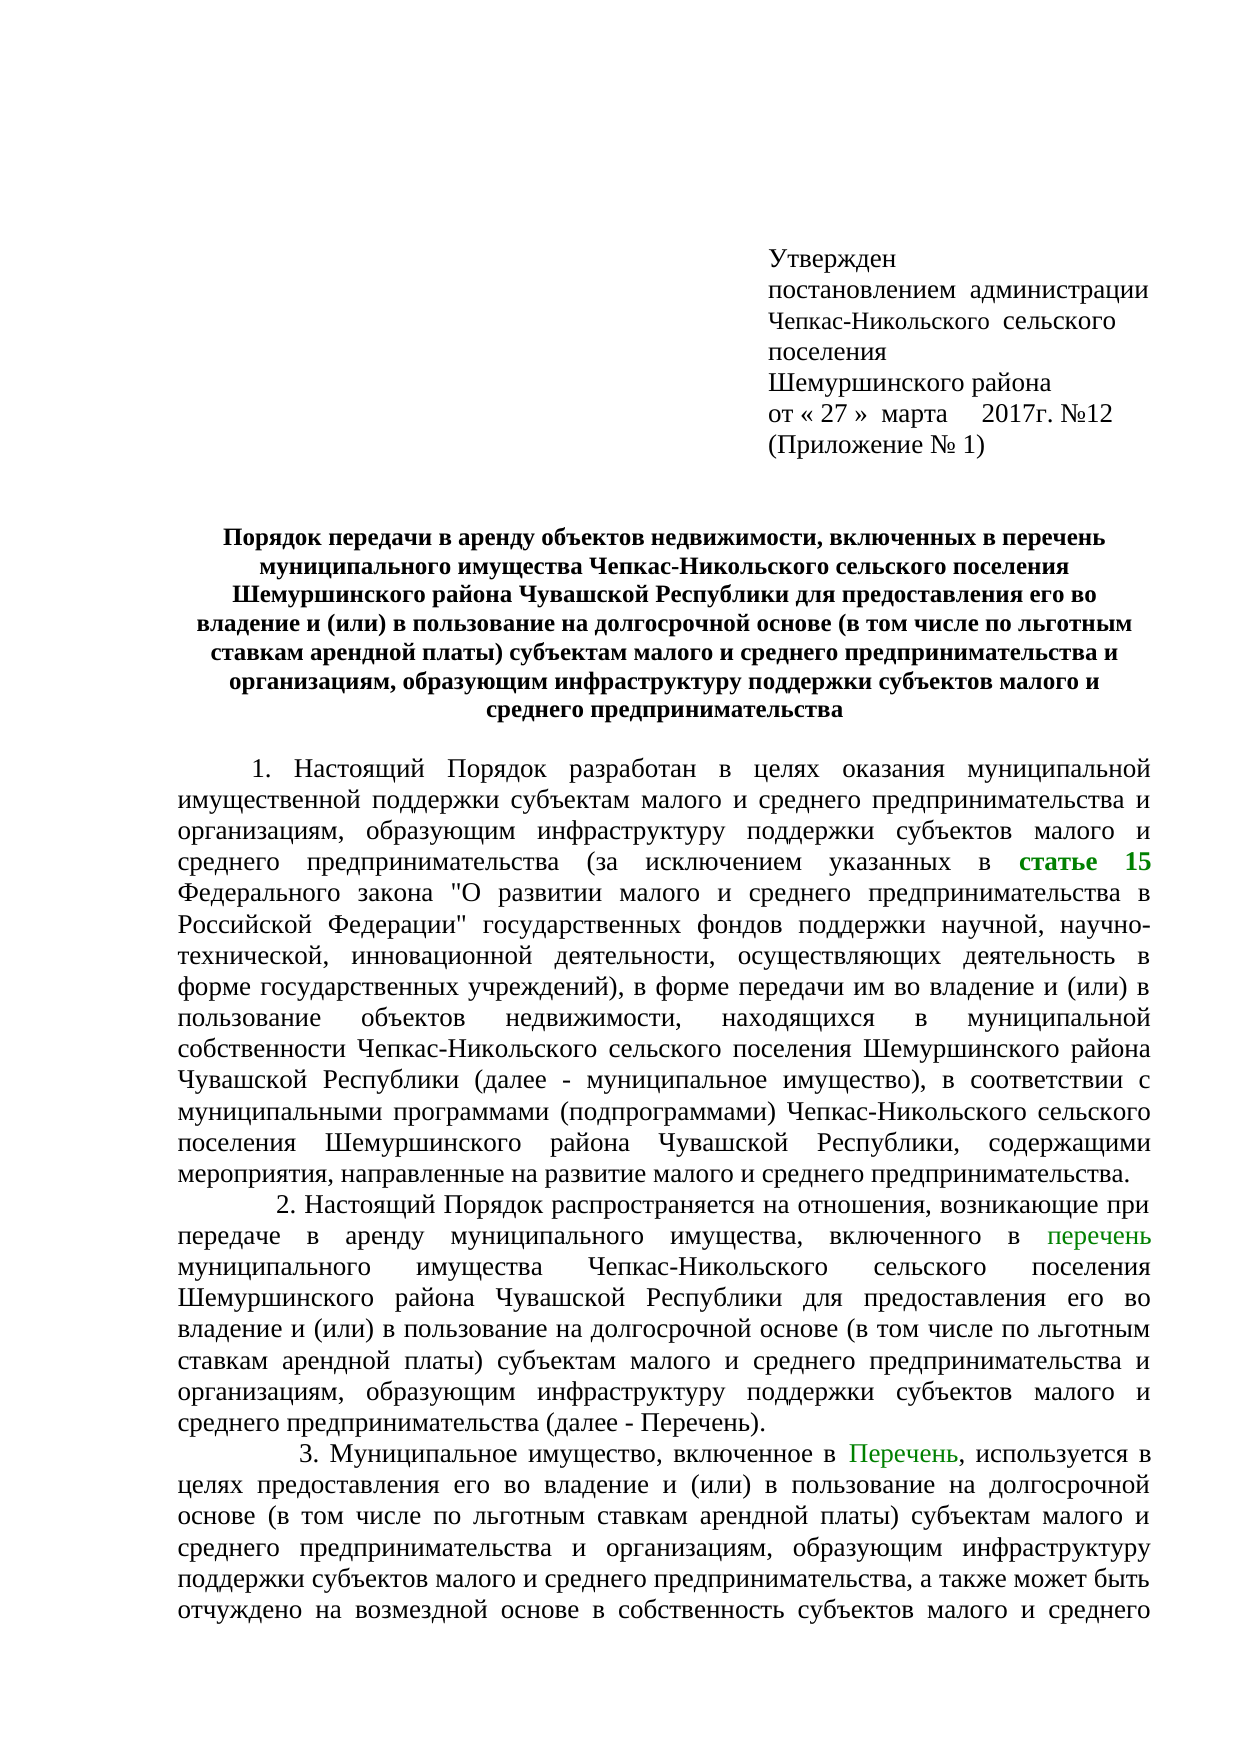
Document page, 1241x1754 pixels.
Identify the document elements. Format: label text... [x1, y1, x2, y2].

text 1. Настоящий Порядок разработан в целях оказания муниципальной имущественной поддержки субъектам малого и среднего предпринимательства и организациям, образующим инфраструктуру поддержки субъектов малого и среднего предпринимательства (за исключением указанных в статье 15 Федерального закона "О развитии малого и среднего предпринимательства в Российской Федерации" государственных фондов поддержки научной, научно-технической, инновационной деятельности, осуществляющих деятельность в форме государственных учреждений), в форме передачи им во владение и (или) в пользование объектов недвижимости, находящихся в муниципальной собственности Чепкас-Никольского сельского поселения Шемуршинского района Чувашской Республики (далее - муниципальное имущество), в соответствии с муниципальными программами (подпрограммами) Чепкас-Никольского сельского поселения Шемуршинского района Чувашской Республики, содержащими мероприятия, направленные на развитие малого и среднего предпринимательства. [177, 752, 1152, 1188]
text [177, 1437, 1152, 1624]
text (Приложение № 1) [768, 428, 1152, 460]
title Порядок передачи в аренду объектов недвижимости, включенных в перечень муниципального имущества Чепкас-Никольского сельского поселения Шемуршинского района Чувашской Республики для предоставления его во владение и (или) в пользование на долгосрочной основе (в том числе по льготным ставкам арендной платы) субъектам малого и среднего предпринимательства и организациям, образующим инфраструктуру поддержки субъектов малого и среднего предпринимательства [177, 522, 1152, 723]
text поселения [768, 335, 1152, 366]
text от « 27 » марта 2017г. №12 [768, 397, 1152, 428]
text постановлением администрации [768, 273, 1152, 304]
text Чепкас-Никольского сельского [768, 304, 1152, 335]
text Утвержден [768, 242, 1152, 273]
text 2. Настоящий Порядок распространяется на отношения, возникающие при передаче в аренду муниципального имущества, включенного в перечень муниципального имущества Чепкас-Никольского сельского поселения Шемуршинского района Чувашской Республики для предоставления его во владение и (или) в пользование на долгосрочной основе (в том числе по льготным ставкам арендной платы) субъектам малого и среднего предпринимательства и организациям, образующим инфраструктуру поддержки субъектов малого и среднего предпринимательства (далее - Перечень). [177, 1188, 1152, 1437]
text Шемуршинского района [768, 366, 1152, 397]
